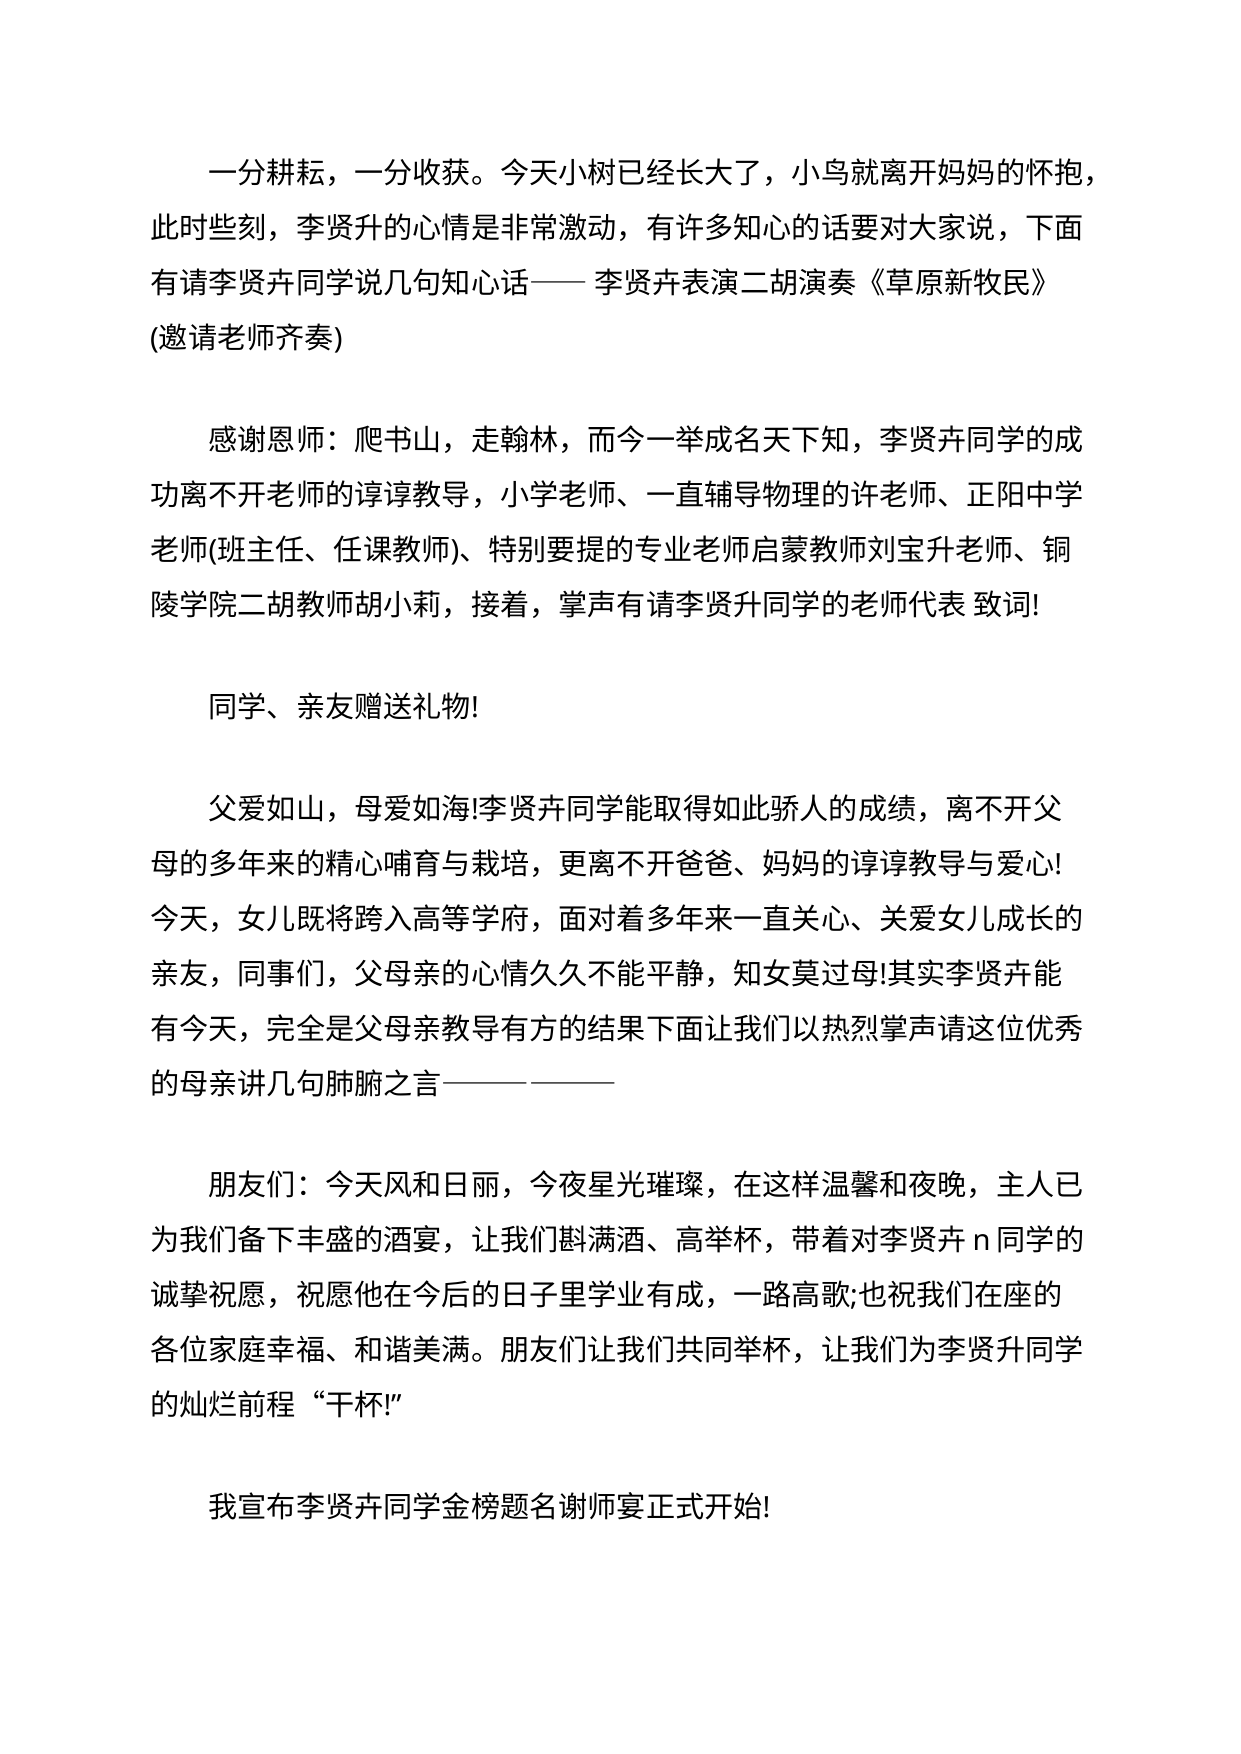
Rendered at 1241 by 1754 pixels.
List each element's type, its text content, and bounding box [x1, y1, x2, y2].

text 父爱如山，母爱如海!李贤卉同学能取得如此骄人的成绩，离不开父母的多年来的精心哺育与栽培，更离不开爸爸、妈妈的谆谆教导与爱心!今天，女儿既将跨入高等学府，面对着多年来一直关心、关爱女儿成长的亲友，同事们，父母亲的心情久久不能平静，知女莫过母!其实李贤卉能有今天，完全是父母亲教导有方的结果下面让我们以热烈掌声请这位优秀的母亲讲几句肺腑之言—————— [150, 785, 1090, 1102]
text 感谢恩师：爬书山，走翰林，而今一举成名天下知，李贤卉同学的成功离不开老师的谆谆教导，小学老师、一直辅导物理的许老师、正阳中学老师(班主任、任课教师)、特别要提的专业老师启蒙教师刘宝升老师、铜陵学院二胡教师胡小莉，接着，掌声有请李贤升同学的老师代表 致词! [150, 417, 1090, 624]
text 一分耕耘，一分收获。今天小树已经长大了，小鸟就离开妈妈的怀抱，此时些刻，李贤升的心情是非常激动，有许多知心的话要对大家说，下面有请李贤卉同学说几句知心话—— 李贤卉表演二胡演奏《草原新牧民》(邀请老师齐奏) [150, 150, 1090, 357]
text 同学、亲友赠送礼物! [150, 683, 1090, 726]
text 朋友们：今天风和日丽，今夜星光璀璨，在这样温馨和夜晚，主人已为我们备下丰盛的酒宴，让我们斟满酒、高举杯，带着对李贤卉n同学的诚挚祝愿，祝愿他在今后的日子里学业有成，一路高歌;也祝我们在座的各位家庭幸福、和谐美满。朋友们让我们共同举杯，让我们为李贤升同学的灿烂前程“干杯!” [150, 1162, 1090, 1424]
text 我宣布李贤卉同学金榜题名谢师宴正式开始! [150, 1484, 1090, 1526]
